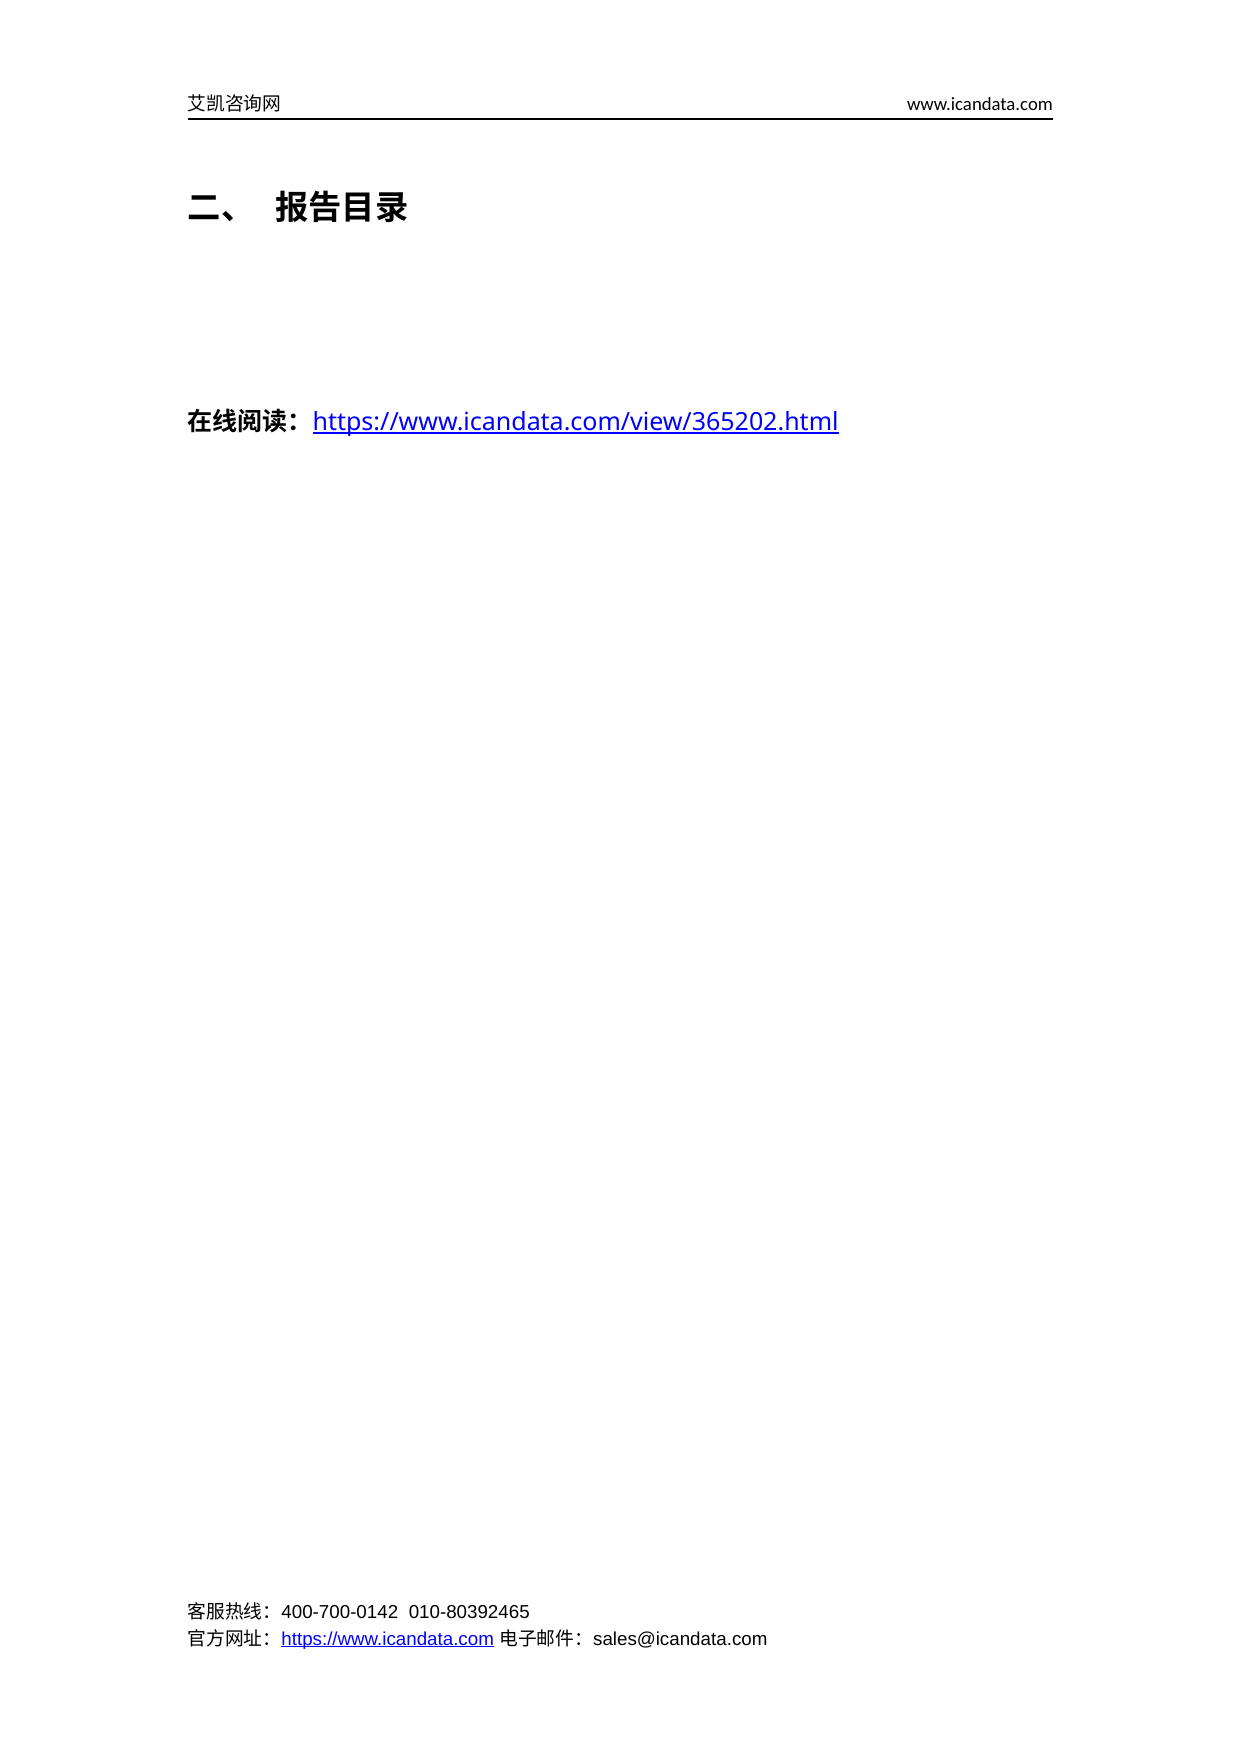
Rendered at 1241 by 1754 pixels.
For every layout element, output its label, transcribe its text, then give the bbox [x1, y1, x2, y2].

text 在线阅读：https://www.icandata.com/view/365202.html [187, 387, 1053, 452]
subtitle 报告目录 [187, 172, 1053, 237]
